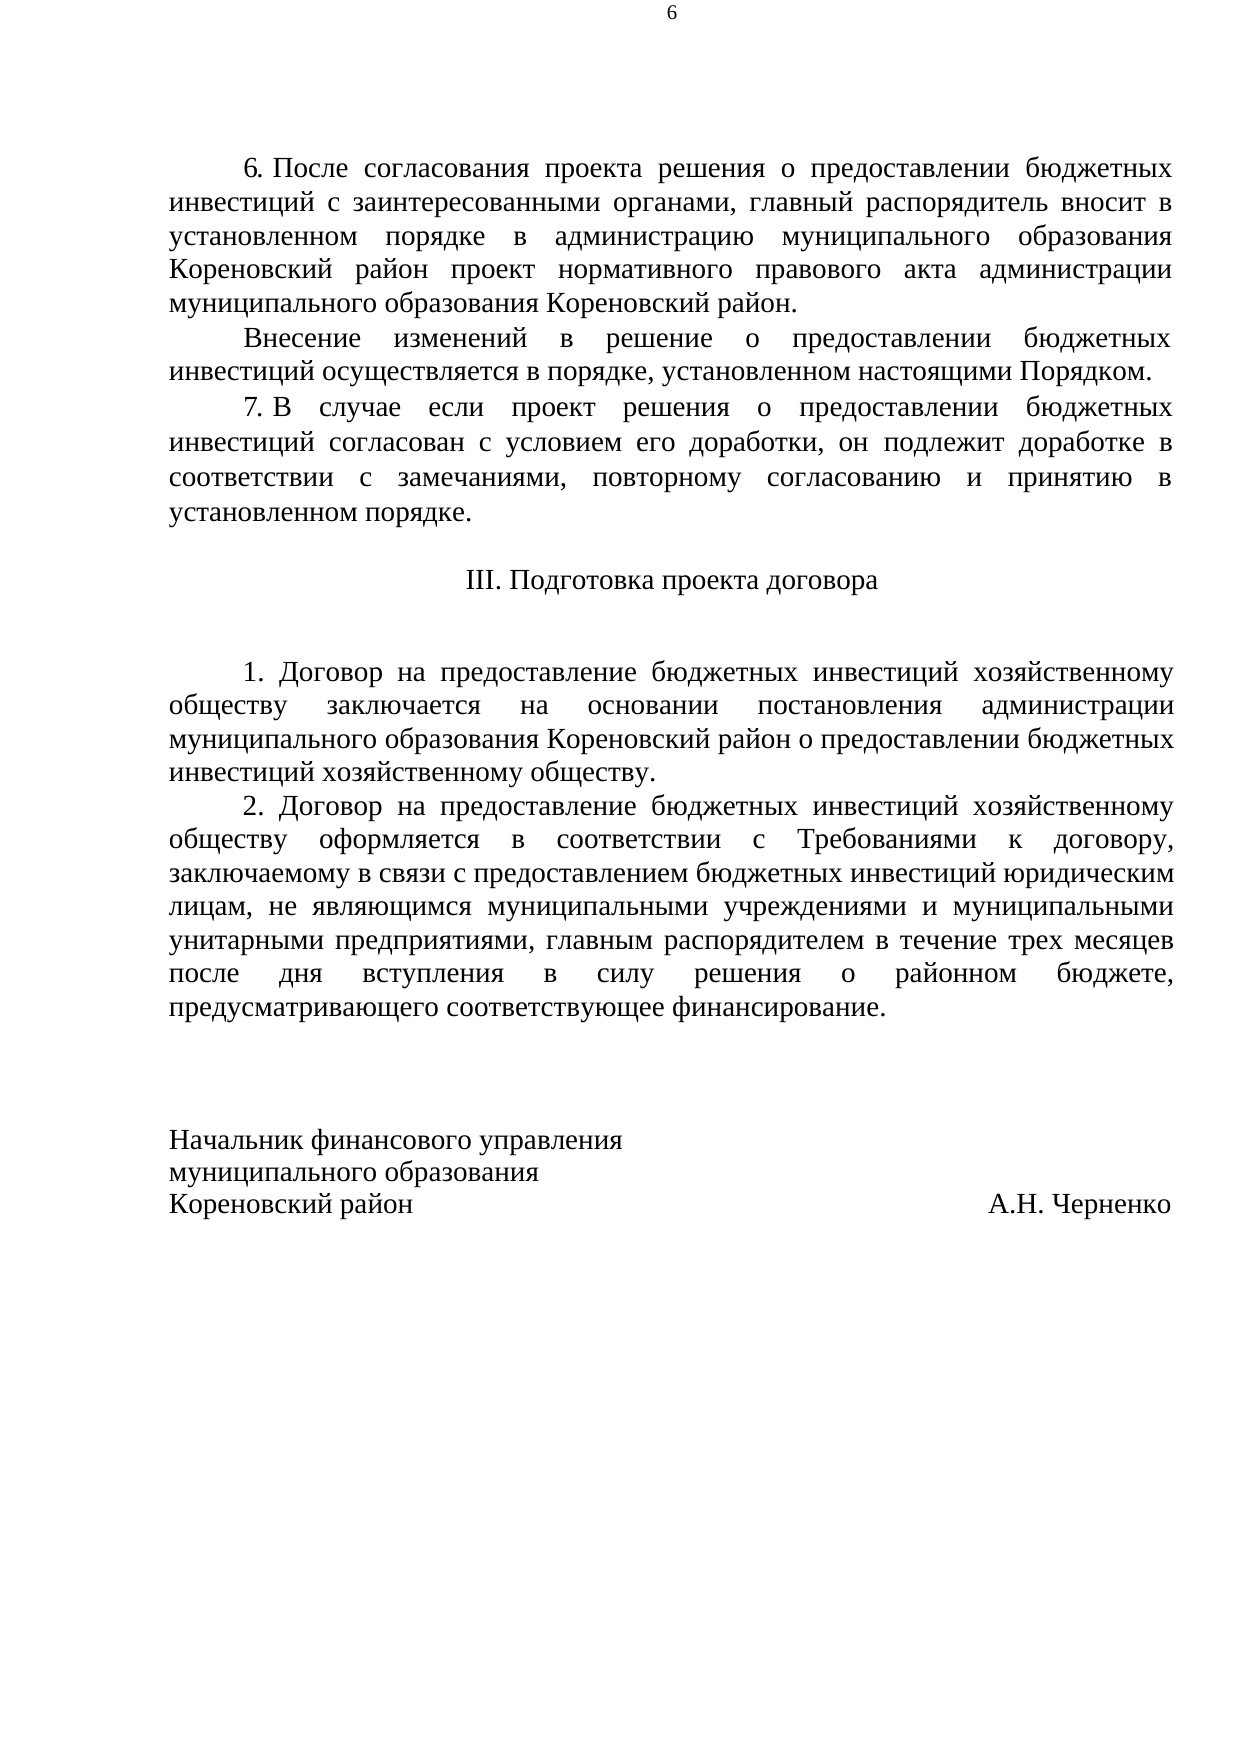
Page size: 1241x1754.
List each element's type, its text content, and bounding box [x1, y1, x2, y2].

text Внесение изменений в решение о предоставлении бюджетных инвестиций осуществляется в порядке, установленном настоящими Порядком. [169, 322, 1172, 387]
text 6. После согласования проекта решения о предоставлении бюджетных инвестиций с заинтересованными органами, главный распорядитель вносит в установленном порядке в администрацию муниципального образования Кореновский район проект нормативного правового акта администрации муниципального образования Кореновский район. [169, 150, 1173, 320]
text 7. В случае если проект решения о предоставлении бюджетных инвестиций согласован с условием его доработки, он подлежит доработке в соответствии с замечаниями, повторному согласованию и принятию в установленном порядке. [169, 388, 1173, 528]
text 2. Договор на предоставление бюджетных инвестиций хозяйственному обществу оформляется в соответствии с Требованиями к договору, заключаемому в связи с предоставлением бюджетных инвестиций юридическим лицам, не являющимся муниципальными учреждениями и муниципальными унитарными предприятиями, главным распорядителем в течение трех месяцев после дня вступления в силу решения о районном бюджете, предусматривающего соответствующее финансирование. [169, 788, 1175, 1023]
table_header Начальник финансового управления муниципального образования Кореновский район [158, 1123, 671, 1220]
text III. Подготовка проекта договора [169, 562, 1175, 596]
text 1. Договор на предоставление бюджетных инвестиций хозяйственному обществу заключается на основании постановления администрации муниципального образования Кореновский район о предоставлении бюджетных инвестиций хозяйственному обществу. [169, 654, 1175, 788]
table_header А.Н. Черненко [671, 1123, 1184, 1220]
